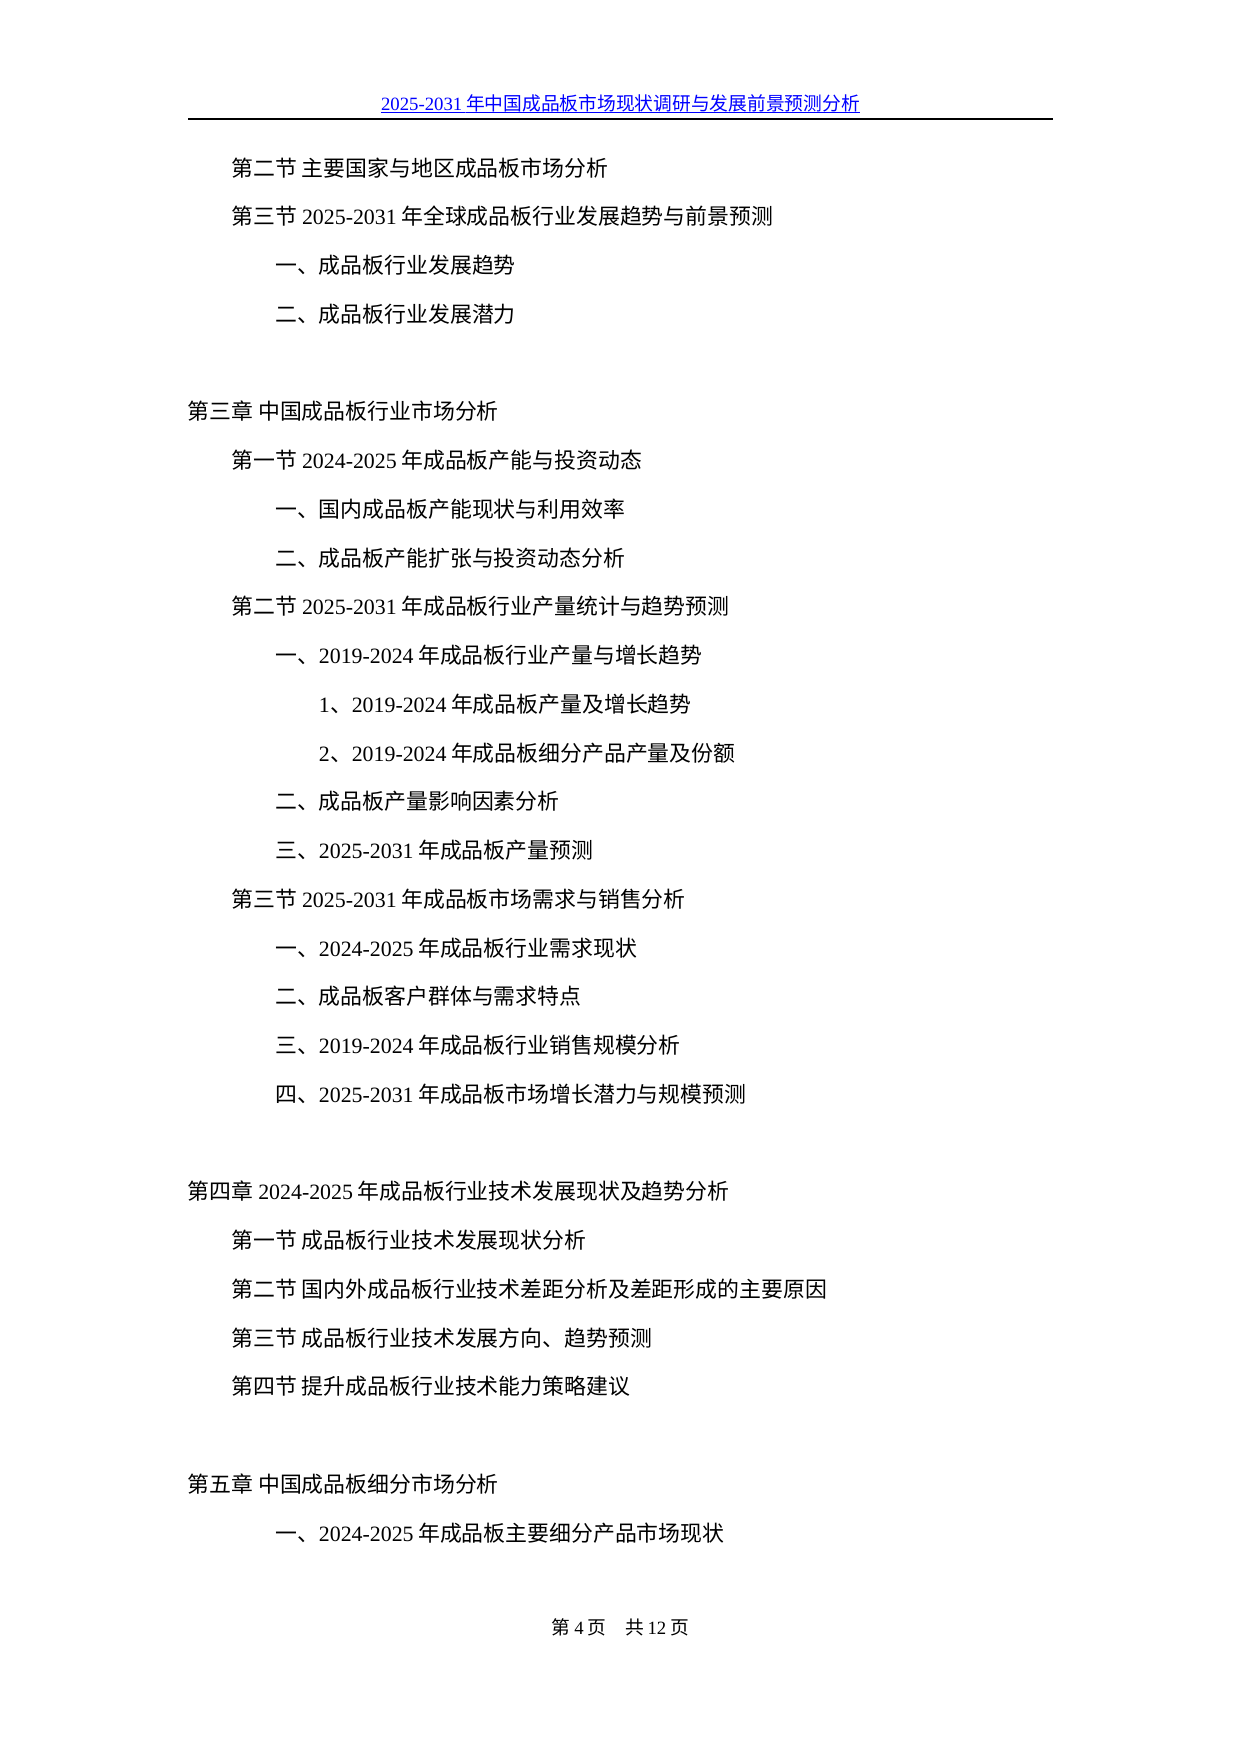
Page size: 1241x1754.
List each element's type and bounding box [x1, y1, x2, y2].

text [187, 150, 1053, 1548]
